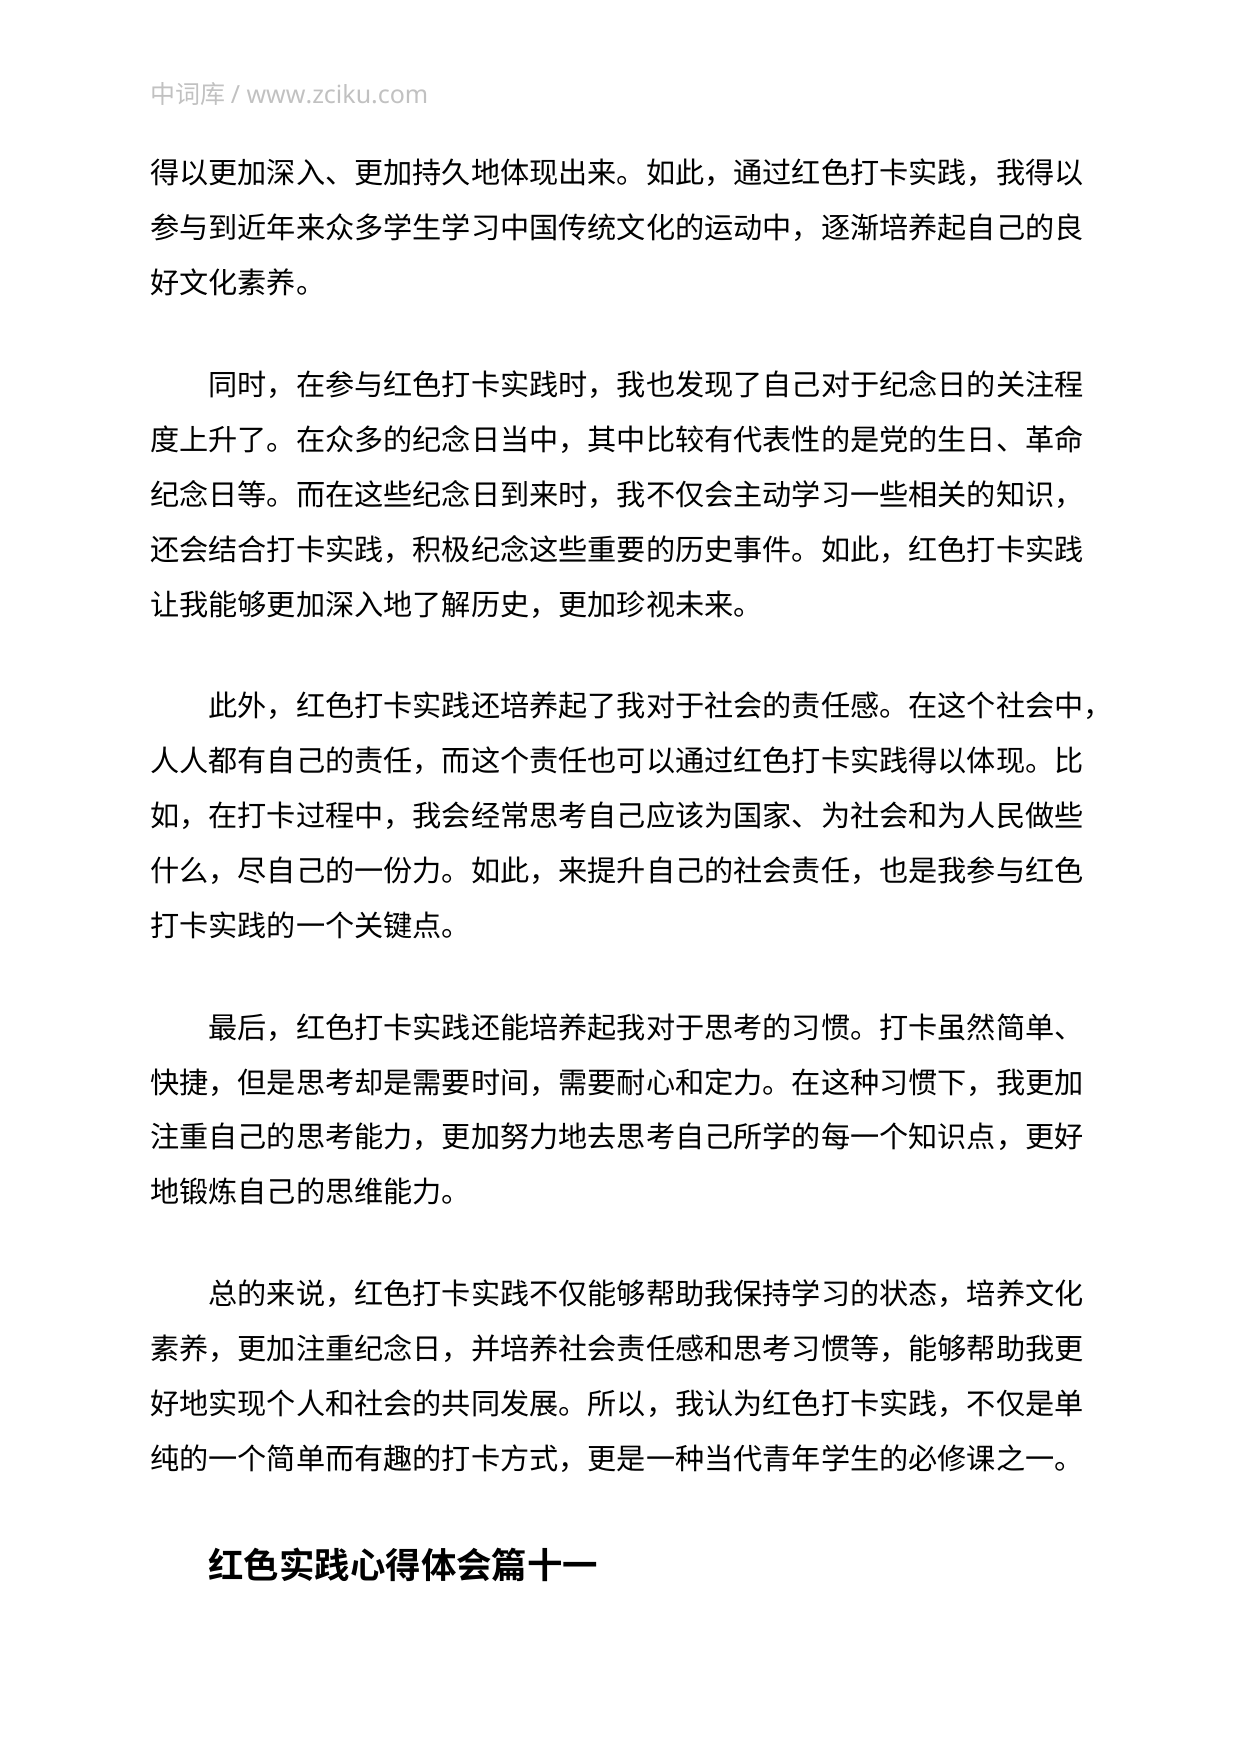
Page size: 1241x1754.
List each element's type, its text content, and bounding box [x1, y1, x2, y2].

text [150, 150, 1090, 302]
text 同时，在参与红色打卡实践时，我也发现了自己对于纪念日的关注程度上升了。在众多的纪念日当中，其中比较有代表性的是党的生日、革命纪念日等。而在这些纪念日到来时，我不仅会主动学习一些相关的知识，还会结合打卡实践，积极纪念这些重要的历史事件。如此，红色打卡实践让我能够更加深入地了解历史，更加珍视未来。 [150, 362, 1090, 623]
text 最后，红色打卡实践还能培养起我对于思考的习惯。打卡虽然简单、快捷，但是思考却是需要时间，需要耐心和定力。在这种习惯下，我更加注重自己的思考能力，更加努力地去思考自己所学的每一个知识点，更好地锻炼自己的思维能力。 [150, 1004, 1090, 1211]
text 此外，红色打卡实践还培养起了我对于社会的责任感。在这个社会中，人人都有自己的责任，而这个责任也可以通过红色打卡实践得以体现。比如，在打卡过程中，我会经常思考自己应该为国家、为社会和为人民做些什么，尽自己的一份力。如此，来提升自己的社会责任，也是我参与红色打卡实践的一个关键点。 [150, 683, 1090, 945]
text 总的来说，红色打卡实践不仅能够帮助我保持学习的状态，培养文化素养，更加注重纪念日，并培养社会责任感和思考习惯等，能够帮助我更好地实现个人和社会的共同发展。所以，我认为红色打卡实践，不仅是单纯的一个简单而有趣的打卡方式，更是一种当代青年学生的必修课之一。 [150, 1271, 1090, 1478]
text 红色实践心得体会篇十一 [150, 1537, 1090, 1588]
